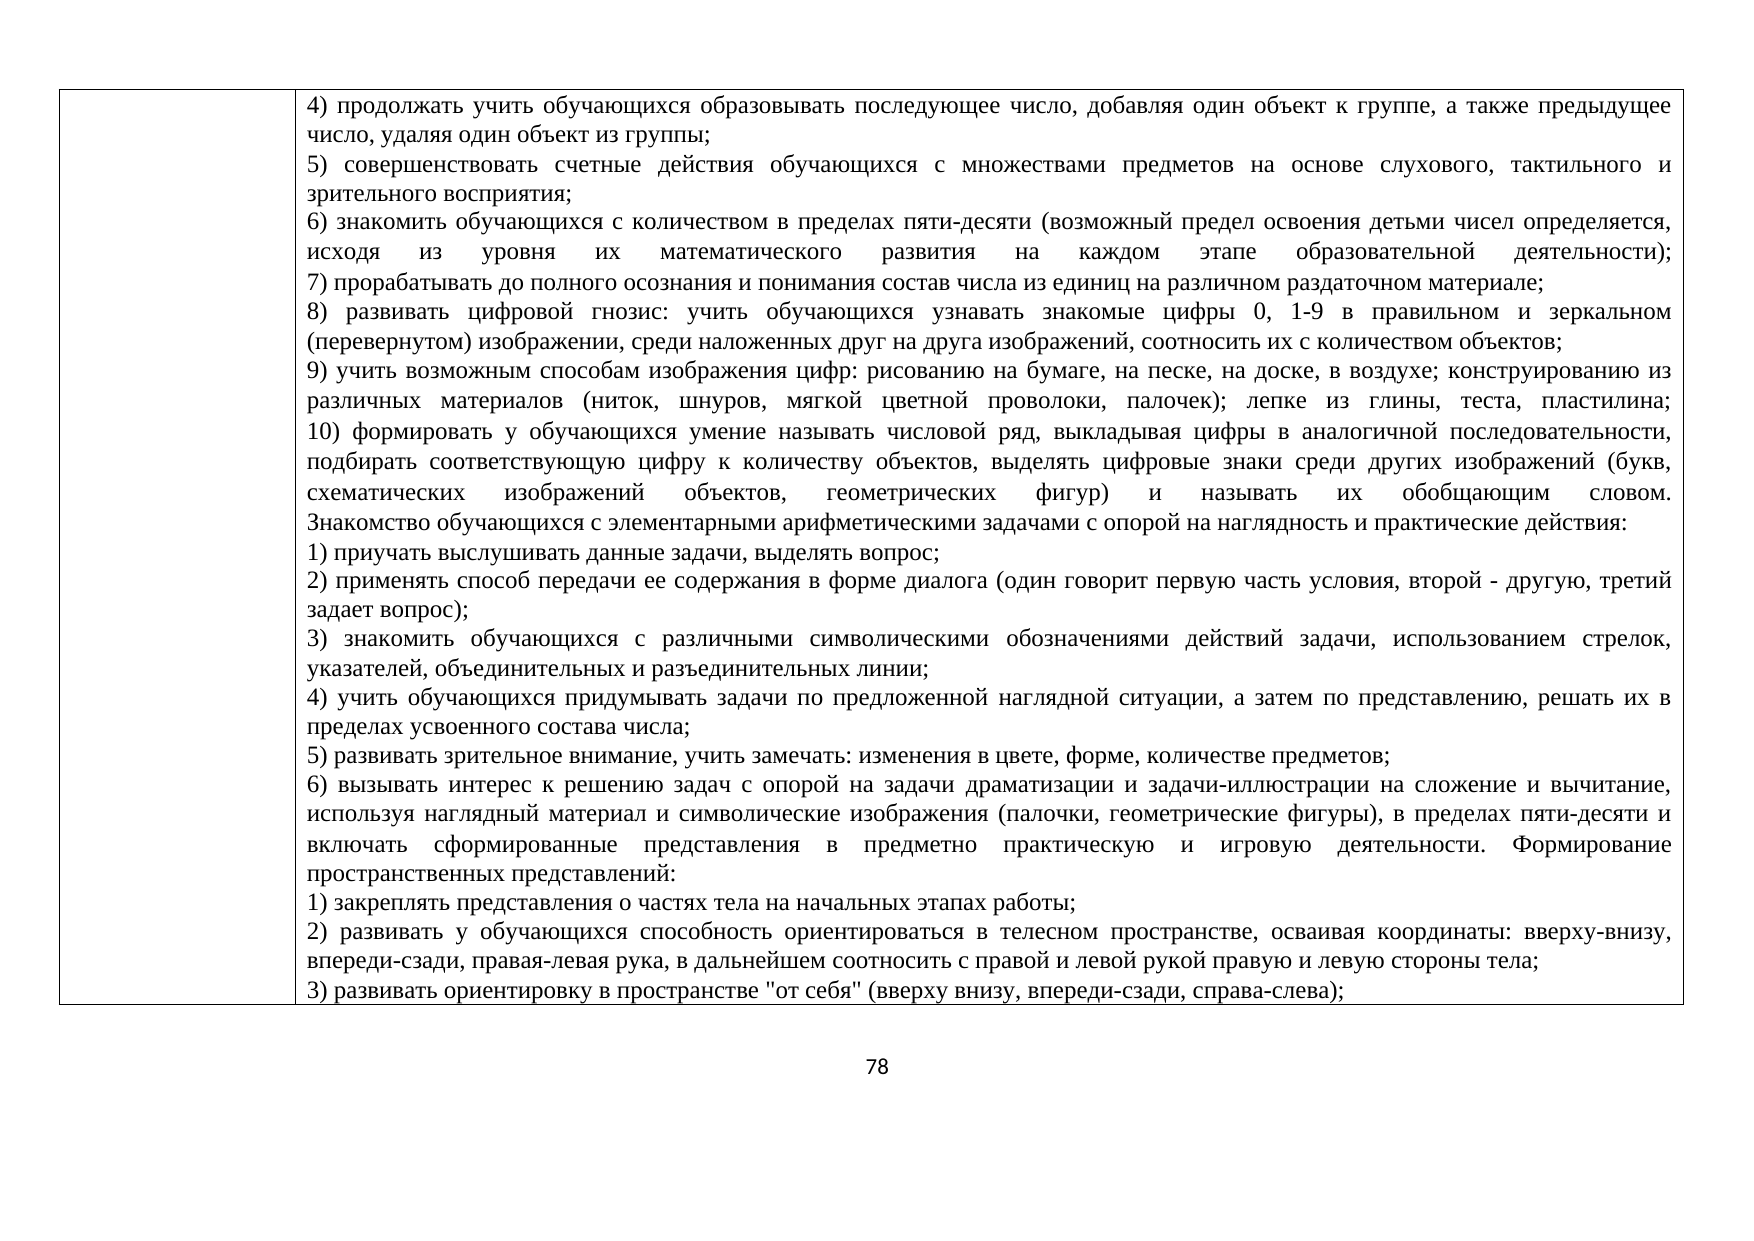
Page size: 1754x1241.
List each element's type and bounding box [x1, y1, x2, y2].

table_cell [60, 90, 295, 1004]
table_cell [296, 90, 1683, 1004]
